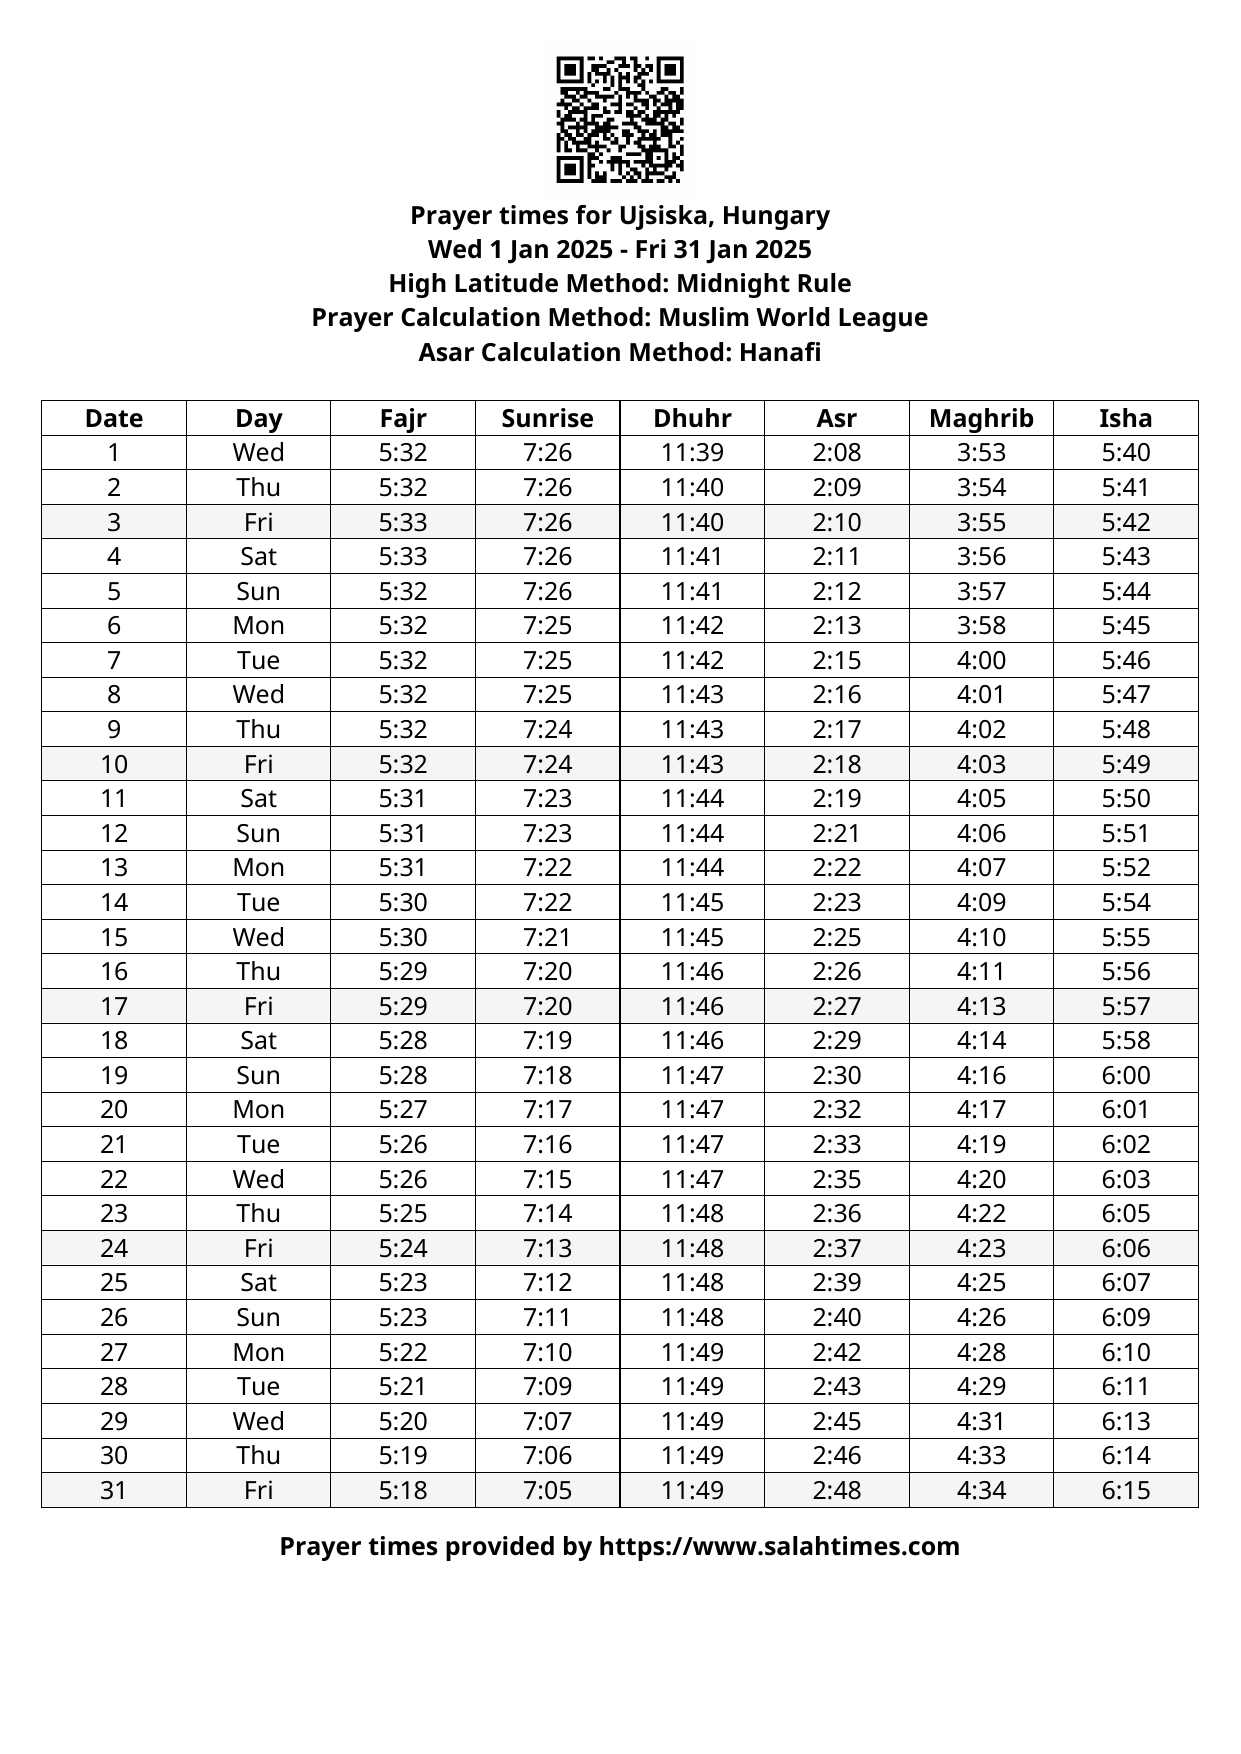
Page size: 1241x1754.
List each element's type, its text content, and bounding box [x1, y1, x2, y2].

table_cell 4:11 [910, 954, 1053, 988]
table_cell 5:23 [331, 1266, 475, 1299]
table_cell 5:25 [331, 1196, 475, 1230]
table_cell 2:22 [765, 851, 909, 884]
table_cell 6 [42, 609, 186, 642]
table_cell 7:23 [476, 781, 619, 815]
table_cell 5:32 [331, 678, 475, 711]
table_cell Sat [187, 1266, 330, 1299]
table_cell 7:21 [476, 920, 619, 953]
table_cell Tue [187, 1127, 330, 1161]
table_cell 4:19 [910, 1127, 1053, 1161]
table_cell 2:09 [765, 470, 909, 504]
table_cell Sun [187, 1058, 330, 1092]
table_cell 4:20 [910, 1162, 1053, 1195]
table_cell 7:26 [476, 539, 619, 573]
table_cell 5:27 [331, 1093, 475, 1126]
table_cell 4:06 [910, 816, 1053, 849]
table_cell 9 [42, 712, 186, 746]
table_cell 11:41 [621, 574, 764, 607]
table_cell 16 [42, 954, 186, 988]
table_cell 11:48 [621, 1300, 764, 1334]
table_cell 5:50 [1054, 781, 1198, 815]
table_cell 5:41 [1054, 470, 1198, 504]
table_cell 2:15 [765, 643, 909, 677]
table_cell 4:16 [910, 1058, 1053, 1092]
table_cell 27 [42, 1335, 186, 1368]
table_cell 7:26 [476, 436, 619, 469]
table_cell 2:32 [765, 1093, 909, 1126]
table_cell Sat [187, 1024, 330, 1057]
table_cell 11:42 [621, 643, 764, 677]
table_cell 5:46 [1054, 643, 1198, 677]
table_cell 2:35 [765, 1162, 909, 1195]
table_cell 2:08 [765, 436, 909, 469]
table_cell 7:23 [476, 816, 619, 849]
table_cell 5:32 [331, 609, 475, 642]
table_cell 11:44 [621, 816, 764, 849]
table_cell 11:48 [621, 1231, 764, 1264]
text Prayer times for Ujsiska, Hungary [42, 198, 1198, 232]
table_cell Wed [187, 920, 330, 953]
table_cell Thu [187, 712, 330, 746]
table_cell Sat [187, 539, 330, 573]
table_cell 19 [42, 1058, 186, 1092]
table_cell 21 [42, 1127, 186, 1161]
table_cell 6:07 [1054, 1266, 1198, 1299]
table_cell 31 [42, 1473, 186, 1507]
table_cell 5:45 [1054, 609, 1198, 642]
table_cell 6:05 [1054, 1196, 1198, 1230]
table_cell 5:31 [331, 851, 475, 884]
table_cell 11:46 [621, 989, 764, 1022]
table_cell 11:39 [621, 436, 764, 469]
table_cell 4:22 [910, 1196, 1053, 1230]
table_cell Tue [187, 1369, 330, 1403]
table_cell Fri [187, 1231, 330, 1264]
table_cell 11:47 [621, 1162, 764, 1195]
table_cell 5:33 [331, 505, 475, 538]
table_cell 5:24 [331, 1231, 475, 1264]
table_cell 5:42 [1054, 505, 1198, 538]
table_cell 5:32 [331, 712, 475, 746]
table_cell 2:43 [765, 1369, 909, 1403]
table_cell 5 [42, 574, 186, 607]
table_cell 7:25 [476, 678, 619, 711]
table_cell 7:14 [476, 1196, 619, 1230]
table_cell Mon [187, 609, 330, 642]
table_cell 4:26 [910, 1300, 1053, 1334]
table_cell 4:02 [910, 712, 1053, 746]
table_cell 25 [42, 1266, 186, 1299]
table_cell 7:10 [476, 1335, 619, 1368]
table_cell 11:49 [621, 1473, 764, 1507]
table_header Day [187, 401, 330, 434]
table_cell 5:30 [331, 885, 475, 919]
table_cell 5:48 [1054, 712, 1198, 746]
text Prayer times provided by https://www.salahtimes.com [42, 1528, 1198, 1563]
table_cell 13 [42, 851, 186, 884]
table_cell 5:26 [331, 1127, 475, 1161]
table_cell 2:37 [765, 1231, 909, 1264]
table_cell 6:00 [1054, 1058, 1198, 1092]
table_cell Mon [187, 1335, 330, 1368]
table_cell Fri [187, 747, 330, 780]
table_cell 2:18 [765, 747, 909, 780]
table_cell 6:13 [1054, 1404, 1198, 1437]
table_cell 7:19 [476, 1024, 619, 1057]
table_cell 3:56 [910, 539, 1053, 573]
table_cell 5:30 [331, 920, 475, 953]
table_cell 3 [42, 505, 186, 538]
table_cell 5:47 [1054, 678, 1198, 711]
table_cell 6:11 [1054, 1369, 1198, 1403]
table_cell 11:43 [621, 678, 764, 711]
table_cell 8 [42, 678, 186, 711]
table_cell 5:52 [1054, 851, 1198, 884]
table_cell 3:55 [910, 505, 1053, 538]
table_cell 2:19 [765, 781, 909, 815]
table_cell Tue [187, 643, 330, 677]
table_cell 5:54 [1054, 885, 1198, 919]
text Wed 1 Jan 2025 - Fri 31 Jan 2025 [42, 232, 1198, 266]
table_cell Fri [187, 1473, 330, 1507]
table_cell 11:40 [621, 470, 764, 504]
table_cell 7:24 [476, 747, 619, 780]
table_cell Wed [187, 1404, 330, 1437]
text Prayer Calculation Method: Muslim World League [42, 300, 1198, 334]
table_cell 28 [42, 1369, 186, 1403]
table_cell 5:20 [331, 1404, 475, 1437]
table_cell 1 [42, 436, 186, 469]
table_cell 7:25 [476, 609, 619, 642]
table_cell 2:27 [765, 989, 909, 1022]
table_cell 5:32 [331, 643, 475, 677]
table_cell Thu [187, 470, 330, 504]
table_cell 2:39 [765, 1266, 909, 1299]
table_cell 2:46 [765, 1439, 909, 1472]
table_cell 11:49 [621, 1439, 764, 1472]
table_cell 3:54 [910, 470, 1053, 504]
table_cell 3:53 [910, 436, 1053, 469]
table_cell Sun [187, 816, 330, 849]
text High Latitude Method: Midnight Rule [42, 266, 1198, 300]
table_cell 7:20 [476, 954, 619, 988]
table_cell 2:13 [765, 609, 909, 642]
table_cell 7:22 [476, 885, 619, 919]
table_cell 4:33 [910, 1439, 1053, 1472]
table_cell 26 [42, 1300, 186, 1334]
table_cell 5:56 [1054, 954, 1198, 988]
table_cell Wed [187, 678, 330, 711]
table_cell 11:45 [621, 885, 764, 919]
table_cell 11:47 [621, 1093, 764, 1126]
table_cell 5:51 [1054, 816, 1198, 849]
table_cell Thu [187, 1439, 330, 1472]
table_cell Sat [187, 781, 330, 815]
table_cell 3:57 [910, 574, 1053, 607]
table_cell 11:44 [621, 851, 764, 884]
table_cell 7:07 [476, 1404, 619, 1437]
table_cell 7:24 [476, 712, 619, 746]
text Asar Calculation Method: Hanafi [42, 334, 1198, 368]
table_cell Thu [187, 1196, 330, 1230]
table_cell 4 [42, 539, 186, 573]
table_cell 2:25 [765, 920, 909, 953]
table_cell 12 [42, 816, 186, 849]
table_cell Sun [187, 574, 330, 607]
table_cell 18 [42, 1024, 186, 1057]
table_cell 5:57 [1054, 989, 1198, 1022]
table_cell 5:55 [1054, 920, 1198, 953]
table_cell 2:29 [765, 1024, 909, 1057]
table_cell 2:17 [765, 712, 909, 746]
table_cell 4:28 [910, 1335, 1053, 1368]
table_cell Mon [187, 1093, 330, 1126]
table_cell 14 [42, 885, 186, 919]
table_cell 24 [42, 1231, 186, 1264]
table_cell 7:05 [476, 1473, 619, 1507]
table_cell 7:16 [476, 1127, 619, 1161]
table_cell 10 [42, 747, 186, 780]
table_cell 2:21 [765, 816, 909, 849]
table_cell 11:48 [621, 1266, 764, 1299]
table_cell 2:26 [765, 954, 909, 988]
table_cell 4:23 [910, 1231, 1053, 1264]
table_cell 11:43 [621, 712, 764, 746]
table_cell 4:00 [910, 643, 1053, 677]
table_cell 29 [42, 1404, 186, 1437]
table_cell 7:11 [476, 1300, 619, 1334]
table_cell 5:22 [331, 1335, 475, 1368]
table_cell 2:45 [765, 1404, 909, 1437]
table_cell 11:46 [621, 1024, 764, 1057]
table_cell 7:06 [476, 1439, 619, 1472]
table_header Date [42, 401, 186, 434]
table_cell 5:43 [1054, 539, 1198, 573]
table_cell 11:44 [621, 781, 764, 815]
table_cell 30 [42, 1439, 186, 1472]
table_cell 4:29 [910, 1369, 1053, 1403]
table_cell 4:13 [910, 989, 1053, 1022]
table_cell 4:17 [910, 1093, 1053, 1126]
table_cell 5:29 [331, 989, 475, 1022]
table_cell 7:09 [476, 1369, 619, 1403]
table_cell 11:48 [621, 1196, 764, 1230]
table_cell 11:43 [621, 747, 764, 780]
table_cell 5:18 [331, 1473, 475, 1507]
table_cell 5:32 [331, 747, 475, 780]
table_cell 5:31 [331, 781, 475, 815]
table_cell 7:26 [476, 505, 619, 538]
table_cell Wed [187, 1162, 330, 1195]
table_cell Fri [187, 989, 330, 1022]
table_cell 11:49 [621, 1404, 764, 1437]
table_cell 2:16 [765, 678, 909, 711]
table_header Sunrise [476, 401, 619, 434]
table_cell 2:12 [765, 574, 909, 607]
picture [542, 41, 699, 198]
table_cell 7:15 [476, 1162, 619, 1195]
table_cell 7 [42, 643, 186, 677]
table_cell 11:42 [621, 609, 764, 642]
table_cell 11:40 [621, 505, 764, 538]
table_cell 5:23 [331, 1300, 475, 1334]
table_cell 7:25 [476, 643, 619, 677]
table_cell 23 [42, 1196, 186, 1230]
table_cell 6:09 [1054, 1300, 1198, 1334]
table_cell 6:15 [1054, 1473, 1198, 1507]
table_cell 6:10 [1054, 1335, 1198, 1368]
table_cell 6:02 [1054, 1127, 1198, 1161]
table_cell 2:36 [765, 1196, 909, 1230]
table_header Asr [765, 401, 909, 434]
table_cell 6:14 [1054, 1439, 1198, 1472]
table_cell 4:25 [910, 1266, 1053, 1299]
table_cell 6:06 [1054, 1231, 1198, 1264]
table_cell Wed [187, 436, 330, 469]
table_cell 7:12 [476, 1266, 619, 1299]
table_cell 2:10 [765, 505, 909, 538]
table_cell 5:58 [1054, 1024, 1198, 1057]
table_cell 17 [42, 989, 186, 1022]
table_cell 5:31 [331, 816, 475, 849]
table_cell 2:48 [765, 1473, 909, 1507]
table_cell 4:34 [910, 1473, 1053, 1507]
table_cell 4:31 [910, 1404, 1053, 1437]
table_cell Mon [187, 851, 330, 884]
table_cell 6:03 [1054, 1162, 1198, 1195]
table_cell 7:26 [476, 470, 619, 504]
table_cell 20 [42, 1093, 186, 1126]
table_cell 2 [42, 470, 186, 504]
table_cell 11:47 [621, 1058, 764, 1092]
table_cell 7:26 [476, 574, 619, 607]
table_cell 11:45 [621, 920, 764, 953]
table_cell Fri [187, 505, 330, 538]
table_cell 22 [42, 1162, 186, 1195]
table_cell 5:19 [331, 1439, 475, 1472]
table_cell 11:49 [621, 1369, 764, 1403]
table_cell 5:49 [1054, 747, 1198, 780]
table_cell 5:32 [331, 436, 475, 469]
table_cell 15 [42, 920, 186, 953]
table_cell 7:13 [476, 1231, 619, 1264]
table_cell 4:10 [910, 920, 1053, 953]
table_cell 4:01 [910, 678, 1053, 711]
table_cell 5:21 [331, 1369, 475, 1403]
table_cell Thu [187, 954, 330, 988]
table_cell 6:01 [1054, 1093, 1198, 1126]
table_cell 7:18 [476, 1058, 619, 1092]
table_cell 4:09 [910, 885, 1053, 919]
table_cell 11:49 [621, 1335, 764, 1368]
table_cell 5:32 [331, 470, 475, 504]
table_cell 2:11 [765, 539, 909, 573]
table_cell 7:20 [476, 989, 619, 1022]
table_header Dhuhr [621, 401, 764, 434]
table_header Fajr [331, 401, 475, 434]
table_cell 2:30 [765, 1058, 909, 1092]
table_cell 11:41 [621, 539, 764, 573]
table_cell 5:28 [331, 1024, 475, 1057]
table_cell 4:14 [910, 1024, 1053, 1057]
table_cell 2:40 [765, 1300, 909, 1334]
table_cell 7:22 [476, 851, 619, 884]
table_cell 4:07 [910, 851, 1053, 884]
table_cell 11:47 [621, 1127, 764, 1161]
table_cell 2:23 [765, 885, 909, 919]
table_cell 5:29 [331, 954, 475, 988]
table_header Maghrib [910, 401, 1053, 434]
table_cell 5:44 [1054, 574, 1198, 607]
table_cell 4:03 [910, 747, 1053, 780]
table_cell 4:05 [910, 781, 1053, 815]
table_cell 7:17 [476, 1093, 619, 1126]
table_cell 5:32 [331, 574, 475, 607]
table_cell 5:28 [331, 1058, 475, 1092]
table_cell 5:26 [331, 1162, 475, 1195]
table_cell 11 [42, 781, 186, 815]
table_header Isha [1054, 401, 1198, 434]
table_cell 3:58 [910, 609, 1053, 642]
table_cell 5:33 [331, 539, 475, 573]
table_cell Sun [187, 1300, 330, 1334]
table_cell 5:40 [1054, 436, 1198, 469]
table_cell 2:33 [765, 1127, 909, 1161]
table_cell Tue [187, 885, 330, 919]
table_cell 11:46 [621, 954, 764, 988]
table_cell 2:42 [765, 1335, 909, 1368]
